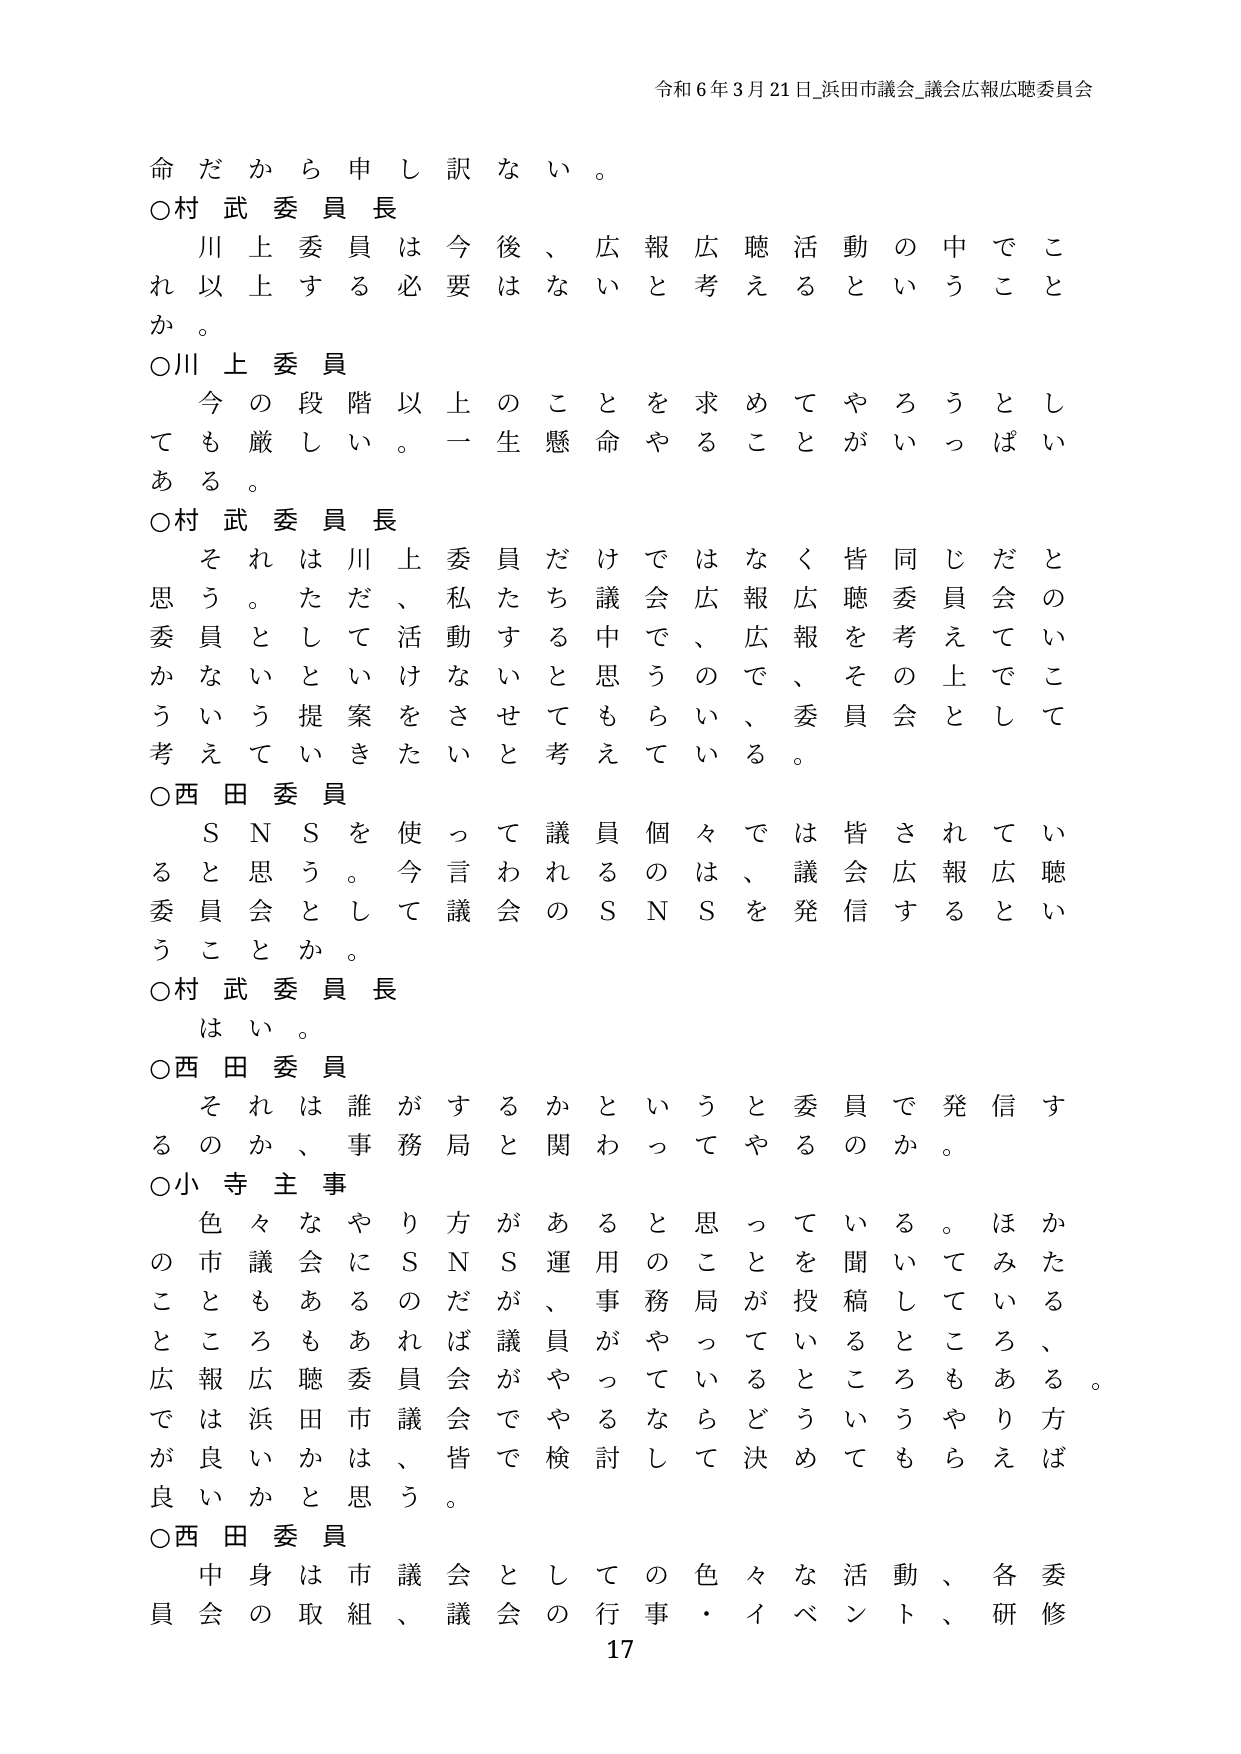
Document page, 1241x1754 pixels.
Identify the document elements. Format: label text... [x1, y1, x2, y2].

text 川上委員は今後、広報広聴活動の中でこれ以上する必要はないと考えるということか。 [149, 226, 1091, 343]
text ○小寺主事 [149, 1163, 1091, 1202]
text はい。 [149, 1007, 1091, 1046]
text ○川上委員 [149, 343, 1091, 382]
text ○西田委員 [149, 1046, 1091, 1085]
text ○村武委員長 [149, 968, 1091, 1007]
text ○村武委員長 [149, 187, 1091, 226]
text それは誰がするかというと委員で発信するのか、事務局と関わってやるのか。 [149, 1085, 1091, 1163]
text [149, 148, 1091, 187]
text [149, 1554, 1091, 1632]
text ＳＮＳを使って議員個々では皆されていると思う。今言われるのは、議会広報広聴委員会として議会のＳＮＳを発信するということか。 [149, 812, 1091, 968]
text 色々なやり方があると思っている。ほかの市議会にＳＮＳ運用のことを聞いてみたこともあるのだが、事務局が投稿しているところもあれば議員がやっているところ、広報広聴委員会がやっているところもある。では浜田市議会でやるならどういうやり方が良いかは、皆で検討して決めてもらえば良いかと思う。 [149, 1202, 1091, 1515]
text ○村武委員長 [149, 499, 1091, 538]
text それは川上委員だけではなく皆同じだと思う。ただ、私たち議会広報広聴委員会の委員として活動する中で、広報を考えていかないといけないと思うので、その上でこういう提案をさせてもらい、委員会として考えていきたいと考えている。 [149, 538, 1091, 773]
text ○西田委員 [149, 1515, 1091, 1554]
text ○西田委員 [149, 773, 1091, 812]
text 今の段階以上のことを求めてやろうとしても厳しい。一生懸命やることがいっぱいある。 [149, 382, 1091, 499]
